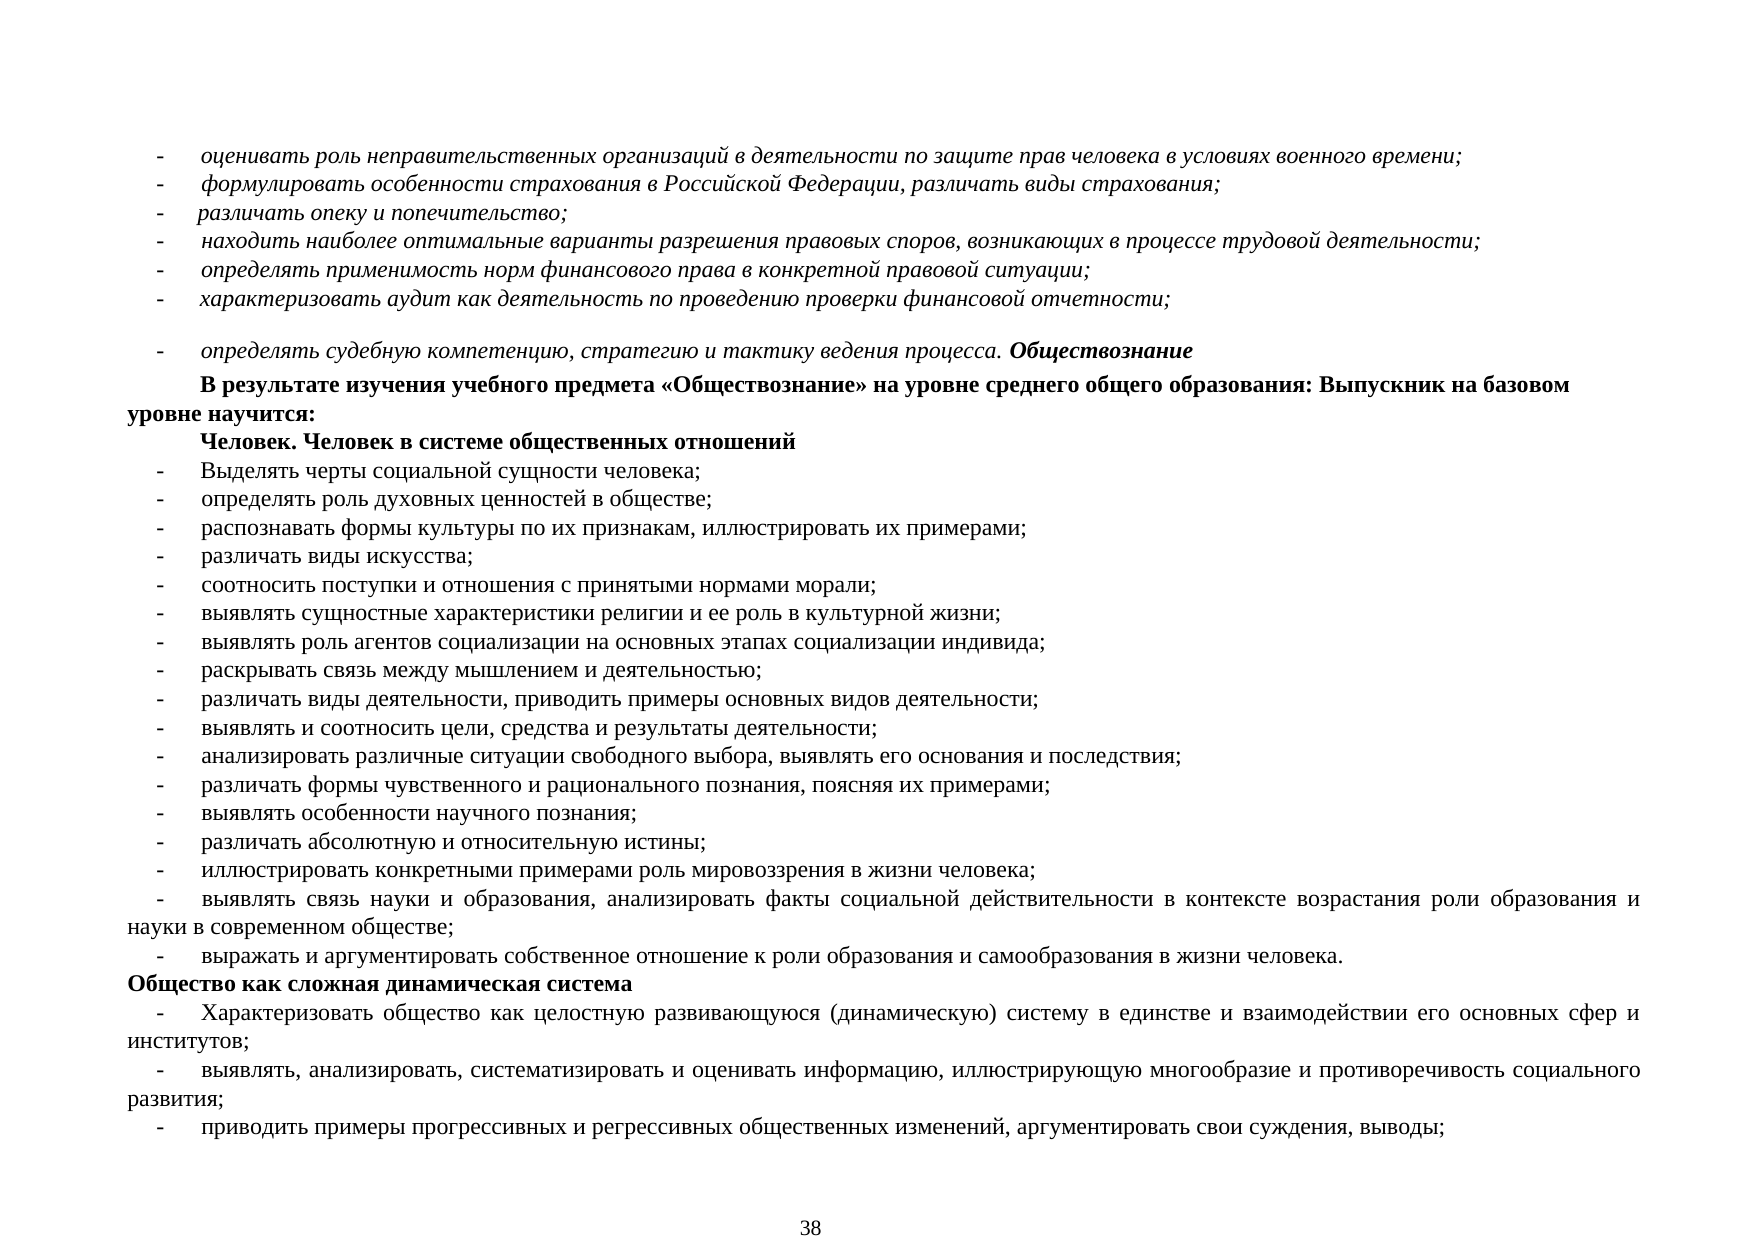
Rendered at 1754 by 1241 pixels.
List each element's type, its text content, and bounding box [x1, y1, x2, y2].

list различать виды деятельности, приводить примеры основных видов деятельности; [127, 684, 1644, 712]
list выражать и аргументировать собственное отношение к роли образования и самообразования в жизни человека. [127, 941, 1642, 969]
list различать абсолютную и относительную истины; [127, 826, 1644, 855]
list оценивать роль неправительственных организаций в деятельности по защите прав человека в условиях военного времени; [127, 140, 1642, 169]
list различать формы чувственного и рационального познания, поясняя их примерами; [127, 769, 1644, 798]
list анализировать различные ситуации свободного выбора, выявлять его основания и последствия; [127, 741, 1642, 769]
list различать виды искусства; [127, 541, 1644, 569]
list Выделять черты социальной сущности человека; [127, 455, 1644, 484]
list раскрывать связь между мышлением и деятельностью; [127, 655, 1644, 684]
list определять роль духовных ценностей в обществе; [127, 484, 1644, 512]
list определять судебную компетенцию, стратегию и тактику ведения процесса. Обществознание [127, 312, 1642, 370]
list выявлять и соотносить цели, средства и результаты деятельности; [127, 712, 1644, 741]
list выявлять особенности научного познания; [127, 798, 1644, 826]
list выявлять роль агентов социализации на основных этапах социализации индивида; [127, 627, 1644, 655]
list формулировать особенности страхования в Российской Федерации, различать виды страхования; [127, 169, 1642, 197]
list распознавать формы культуры по их признакам, иллюстрировать их примерами; [127, 512, 1644, 541]
list Характеризовать общество как целостную развивающуюся (динамическую) систему в единстве и взаимодействии его основных сфер и институтов; [127, 998, 1642, 1055]
subtitle Общество как сложная динамическая система [127, 969, 1644, 998]
list выявлять, анализировать, систематизировать и оценивать информацию, иллюстрирующую многообразие и противоречивость социального развития; [127, 1055, 1642, 1112]
list иллюстрировать конкретными примерами роль мировоззрения в жизни человека; [127, 855, 1644, 883]
list соотносить поступки и отношения с принятыми нормами морали; [127, 569, 1644, 598]
list приводить примеры прогрессивных и регрессивных общественных изменений, аргументировать свои суждения, выводы; [127, 1112, 1642, 1140]
list выявлять сущностные характеристики религии и ее роль в культурной жизни; [127, 598, 1644, 627]
list выявлять связь науки и образования, анализировать факты социальной действительности в контексте возрастания роли образования и науки в современном обществе; [127, 883, 1642, 941]
list характеризовать аудит как деятельность по проведению проверки финансовой отчетности; [127, 283, 1642, 312]
subtitle Человек. Человек в системе общественных отношений [127, 427, 1644, 455]
list находить наиболее оптимальные варианты разрешения правовых споров, возникающих в процессе трудовой деятельности; [127, 226, 1642, 254]
list различать опеку и попечительство; [127, 197, 1644, 226]
list определять применимость норм финансового права в конкретной правовой ситуации; [127, 254, 1644, 283]
subtitle В результате изучения учебного предмета «Обществознание» на уровне среднего общего образования: Выпускник на базовом уровне научится: [127, 370, 1642, 427]
